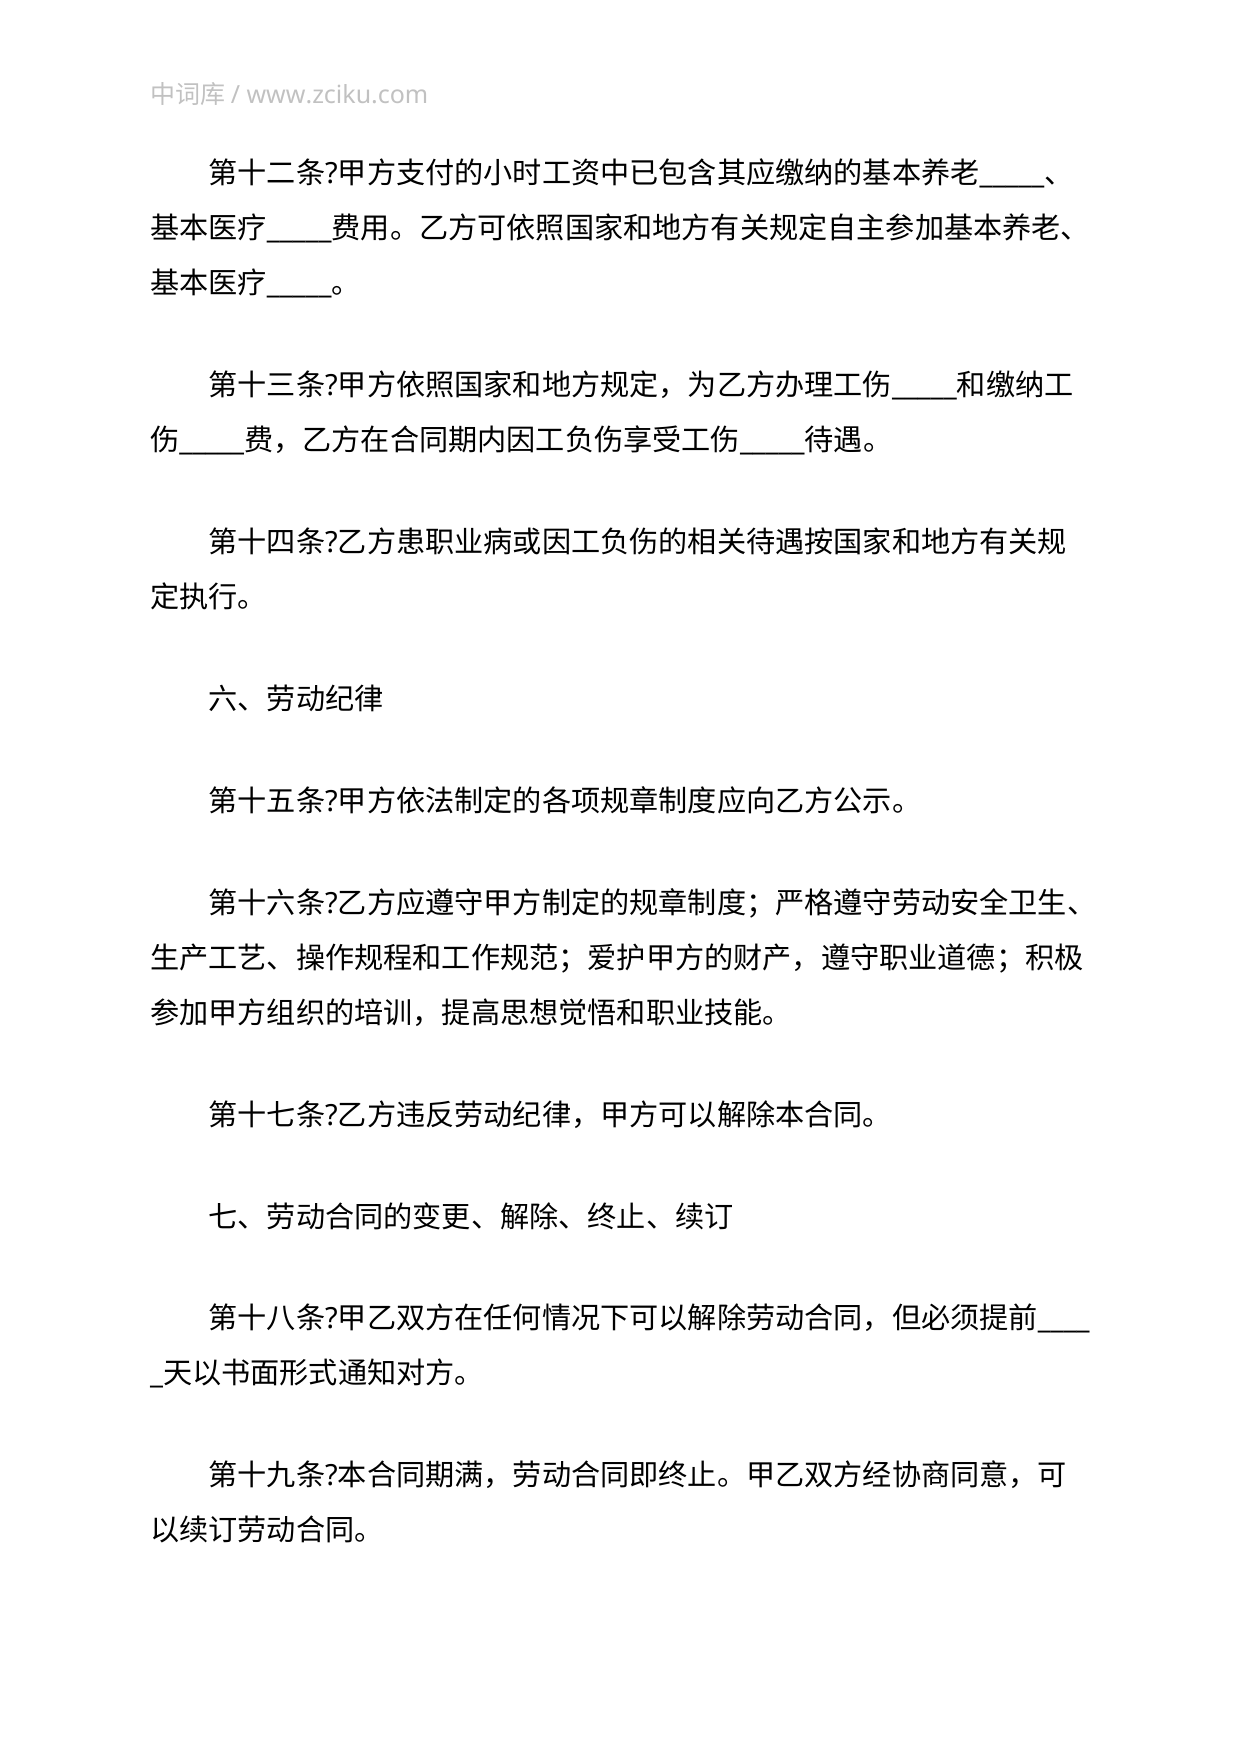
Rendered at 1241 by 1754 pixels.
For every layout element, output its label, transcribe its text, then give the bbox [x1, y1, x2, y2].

text 第十三条?甲方依照国家和地方规定，为乙方办理工伤_____和缴纳工伤_____费，乙方在合同期内因工负伤享受工伤_____待遇。 [150, 362, 1090, 459]
text 第十八条?甲乙双方在任何情况下可以解除劳动合同，但必须提前_____天以书面形式通知对方。 [150, 1295, 1090, 1392]
text 第十七条?乙方违反劳动纪律，甲方可以解除本合同。 [150, 1091, 1090, 1133]
text 第十五条?甲方依法制定的各项规章制度应向乙方公示。 [150, 777, 1090, 820]
text 第十四条?乙方患职业病或因工负伤的相关待遇按国家和地方有关规定执行。 [150, 519, 1090, 616]
text 第十九条?本合同期满，劳动合同即终止。甲乙双方经协商同意，可以续订劳动合同。 [150, 1452, 1090, 1549]
text 六、劳动纪律 [150, 676, 1090, 718]
text 第十六条?乙方应遵守甲方制定的规章制度；严格遵守劳动安全卫生、生产工艺、操作规程和工作规范；爱护甲方的财产，遵守职业道德；积极参加甲方组织的培训，提高思想觉悟和职业技能。 [150, 879, 1090, 1032]
text 七、劳动合同的变更、解除、终止、续订 [150, 1193, 1090, 1235]
text 第十二条?甲方支付的小时工资中已包含其应缴纳的基本养老_____、基本医疗_____费用。乙方可依照国家和地方有关规定自主参加基本养老、基本医疗_____。 [150, 150, 1090, 302]
